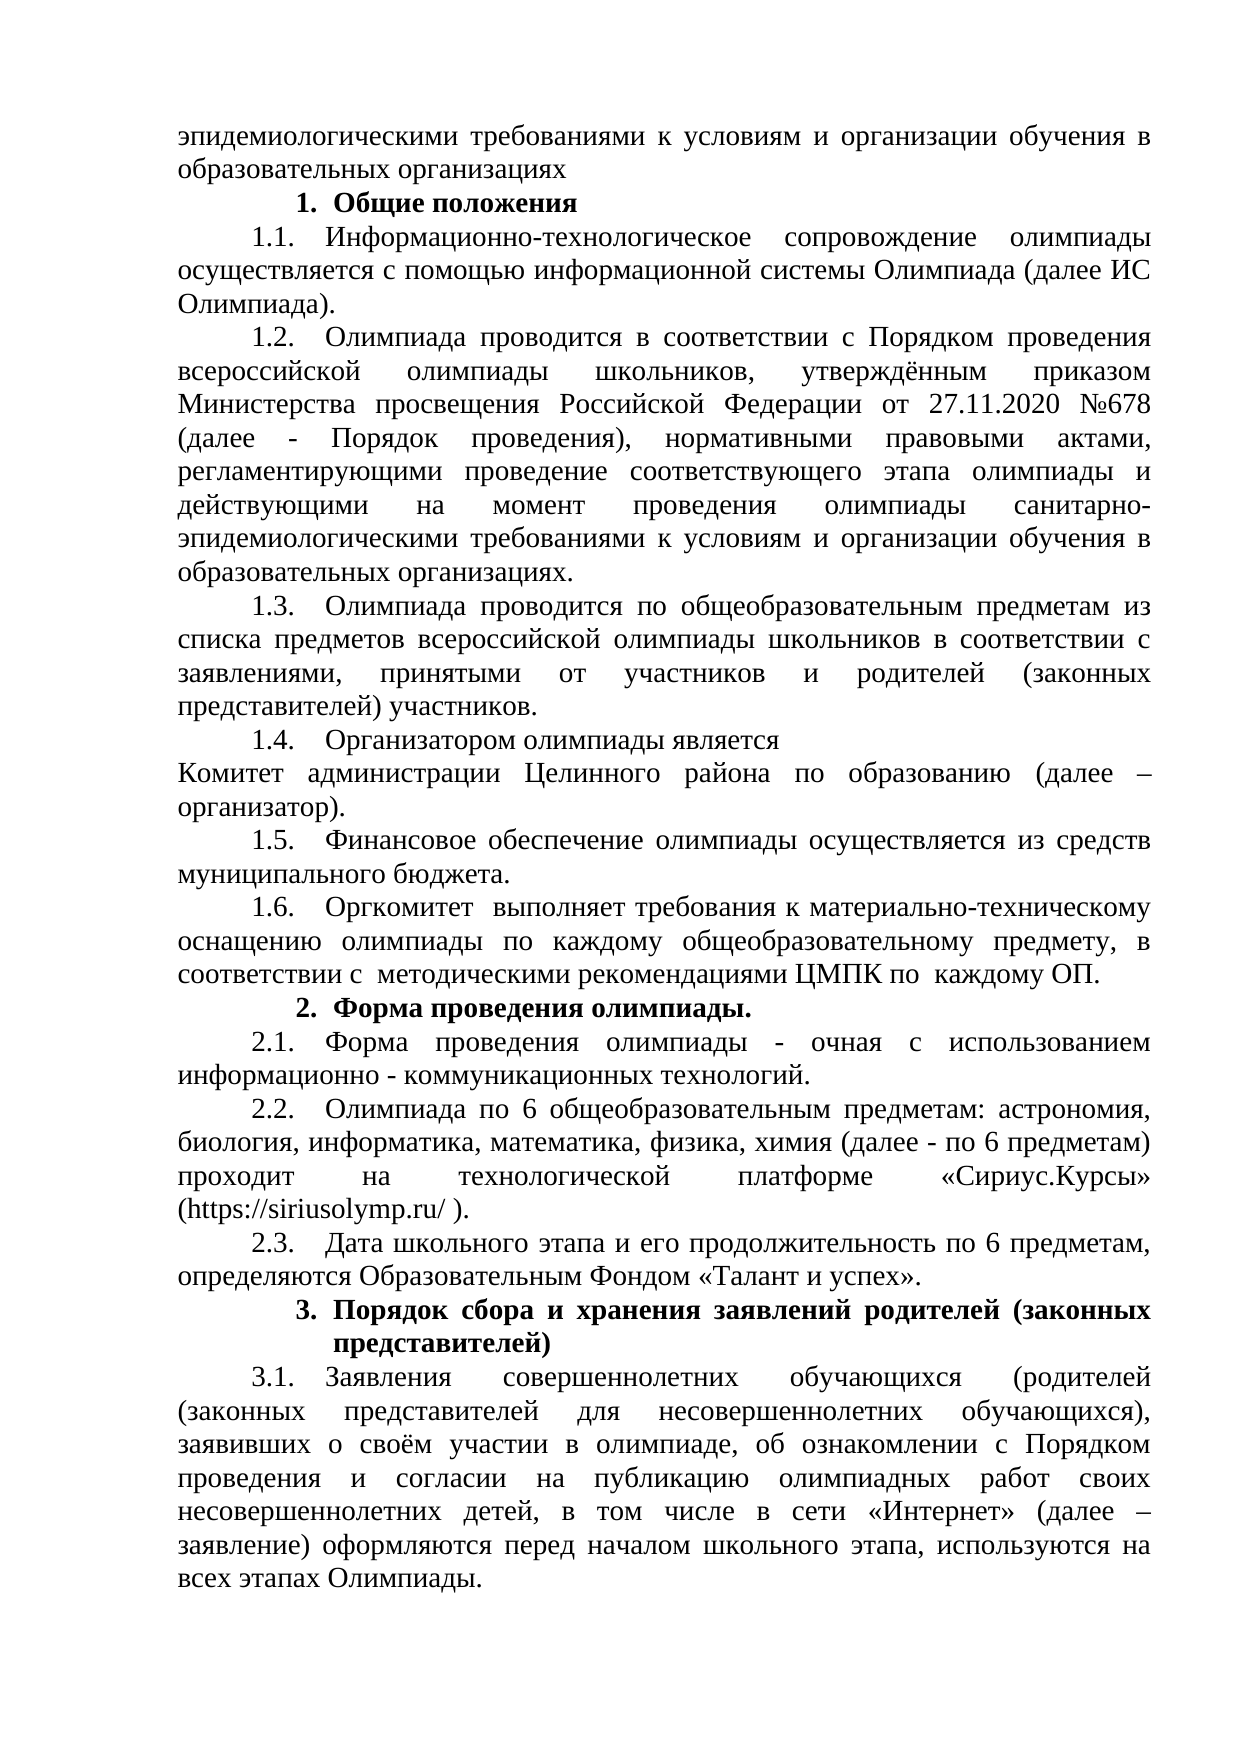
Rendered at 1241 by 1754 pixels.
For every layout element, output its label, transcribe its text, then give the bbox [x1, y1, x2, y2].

text Комитет администрации Целинного района по образованию (далее – организатор). [177, 755, 1152, 822]
list Форма проведения олимпиады. [295, 990, 1152, 1024]
list Олимпиада проводится по общеобразовательным предметам из списка предметов всероссийской олимпиады школьников в соответствии с заявлениями, принятыми от участников и родителей (законных представителей) участников. [177, 588, 1152, 722]
list Порядок сбора и хранения заявлений родителей (законных представителей) [295, 1292, 1152, 1359]
list Информационно-технологическое сопровождение олимпиады осуществляется с помощью информационной системы Олимпиада (далее ИС Олимпиада). [177, 219, 1152, 319]
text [177, 118, 1152, 185]
list Организатором олимпиады является [177, 722, 1152, 755]
list Финансовое обеспечение олимпиады осуществляется из средств муниципального бюджета. [177, 822, 1152, 889]
list Заявления совершеннолетних обучающихся (родителей (законных представителей для несовершеннолетних обучающихся), заявивших о своём участии в олимпиаде, об ознакомлении с Порядком проведения и согласии на публикацию олимпиадных работ своих несовершеннолетних детей, в том числе в сети «Интернет» (далее – заявление) оформляются перед началом школьного этапа, используются на всех этапах Олимпиады. [177, 1359, 1152, 1594]
list Форма проведения олимпиады - очная с использованием информационно - коммуникационных технологий. [177, 1024, 1152, 1091]
list Общие положения [295, 185, 1152, 219]
list Дата школьного этапа и его продолжительность по 6 предметам, определяются Образовательным Фондом «Талант и успех». [177, 1225, 1152, 1292]
list Олимпиада по 6 общеобразовательным предметам: астрономия, биология, информатика, математика, физика, химия (далее - по 6 предметам) проходит на технологической платформе «Сириус.Курсы» (https://siriusolymp.ru/ ). [177, 1091, 1152, 1225]
list Оргкомитет выполняет требования к материально-техническому оснащению олимпиады по каждому общеобразовательному предмету, в соответствии с методическими рекомендациями ЦМПК по каждому ОП. [177, 889, 1152, 990]
list Олимпиада проводится в соответствии с Порядком проведения всероссийской олимпиады школьников, утверждённым приказом Министерства просвещения Российской Федерации от 27.11.2020 №678 (далее - Порядок проведения), нормативными правовыми актами, регламентирующими проведение соответствующего этапа олимпиады и действующими на момент проведения олимпиады санитарно-эпидемиологическими требованиями к условиям и организации обучения в образовательных организациях. [177, 319, 1152, 588]
